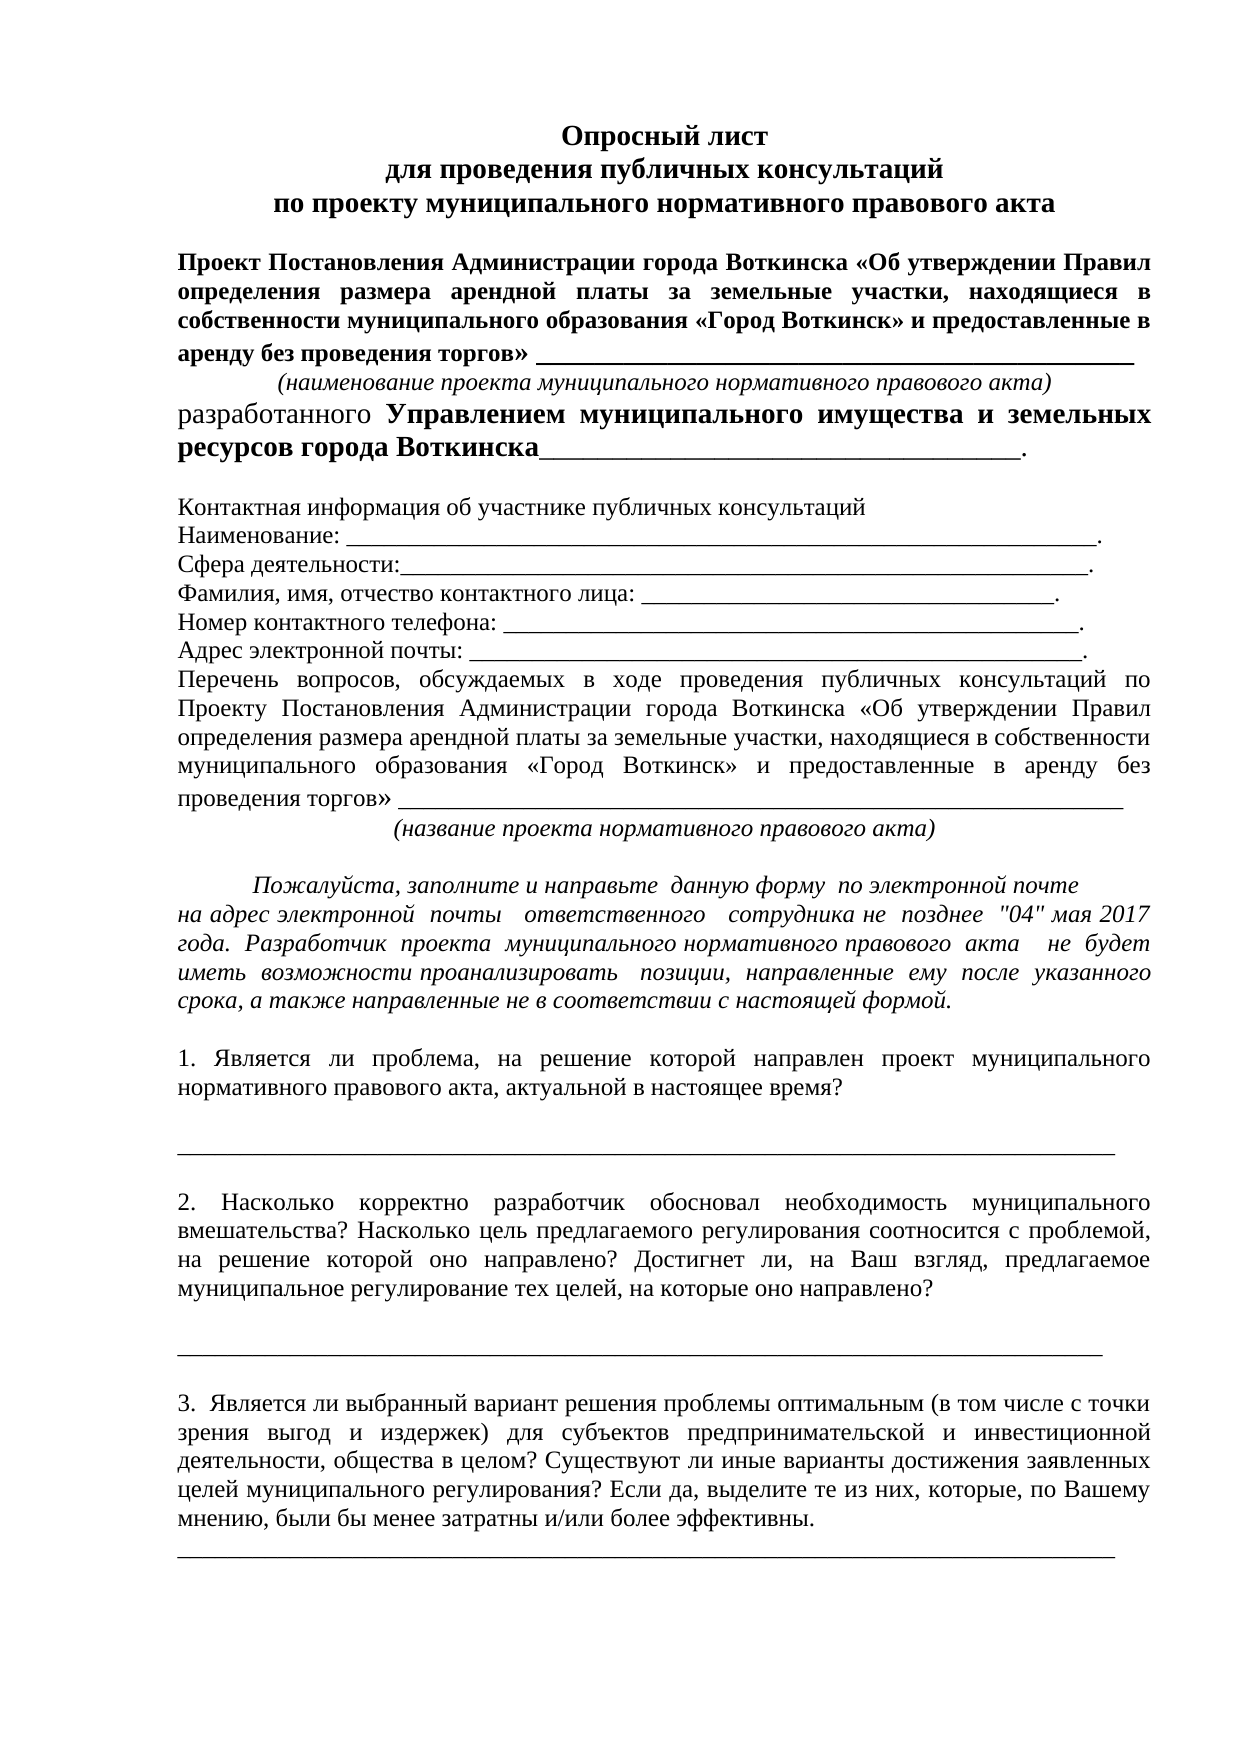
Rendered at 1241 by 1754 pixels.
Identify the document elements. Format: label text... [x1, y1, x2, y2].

text Номер контактного телефона: ______________________________________________. [177, 607, 1152, 636]
text Наименование: ____________________________________________________________. [177, 521, 1152, 549]
text Перечень вопросов, обсуждаемых в ходе проведения публичных консультаций по Проекту Постановления Администрации города Воткинска «Об утверждении Правил определения размера арендной платы за земельные участки, находящиеся в собственности муниципального образования «Город Воткинск» и предоставленные в аренду без проведения торгов» __________________________________________________________ [177, 664, 1152, 813]
text 1. Является ли проблема, на решение которой направлен проект муниципального нормативного правового акта, актуальной в настоящее время? [177, 1043, 1152, 1100]
text на адрес электронной почты ответственного сотрудника не позднее "04" мая 2017 года. Разработчик проекта муниципального нормативного правового акта не будет иметь возможности проанализировать позиции, направленные ему после указанного срока, а также направленные не в соответствии с настоящей формой. [177, 899, 1152, 1014]
text ___________________________________________________________________________ [177, 1532, 1152, 1560]
text Опросный лист [177, 118, 1152, 152]
text Проект Постановления Администрации города Воткинска «Об утверждении Правил определения размера арендной платы за земельные участки, находящиеся в собственности муниципального образования «Город Воткинск» и предоставленные в аренду без проведения торгов» _________________________________________ [177, 247, 1152, 367]
text Пожалуйста, заполните и направьте данную форму по электронной почте [177, 870, 1152, 899]
text (наименование проекта муниципального нормативного правового акта) [177, 367, 1152, 396]
text для проведения публичных консультаций [177, 152, 1152, 185]
text разработанного Управлением муниципального имущества и земельных ресурсов города Воткинска_________________________________. [177, 396, 1152, 463]
text 3. Является ли выбранный вариант решения проблемы оптимальным (в том числе с точки зрения выгод и издержек) для субъектов предпринимательской и инвестиционной деятельности, общества в целом? Существуют ли иные варианты достижения заявленных целей муниципального регулирования? Если да, выделите те из них, которые, по Вашему мнению, были бы менее затратны и/или более эффективны. [177, 1388, 1152, 1532]
text Контактная информация об участнике публичных консультаций [177, 492, 1152, 521]
text Сфера деятельности:_______________________________________________________. [177, 549, 1152, 578]
text ___________________________________________________________________________ [177, 1129, 1152, 1158]
text Фамилия, имя, отчество контактного лица: _________________________________. [177, 578, 1152, 607]
text Адрес электронной почты: _________________________________________________. [177, 636, 1152, 664]
text __________________________________________________________________________ [177, 1330, 1152, 1359]
text по проекту муниципального нормативного правового акта [177, 185, 1152, 219]
text 2. Насколько корректно разработчик обосновал необходимость муниципального вмешательства? Насколько цель предлагаемого регулирования соотносится с проблемой, на решение которой оно направлено? Достигнет ли, на Ваш взгляд, предлагаемое муниципальное регулирование тех целей, на которые оно направлено? [177, 1187, 1152, 1302]
text (название проекта нормативного правового акта) [177, 813, 1152, 842]
